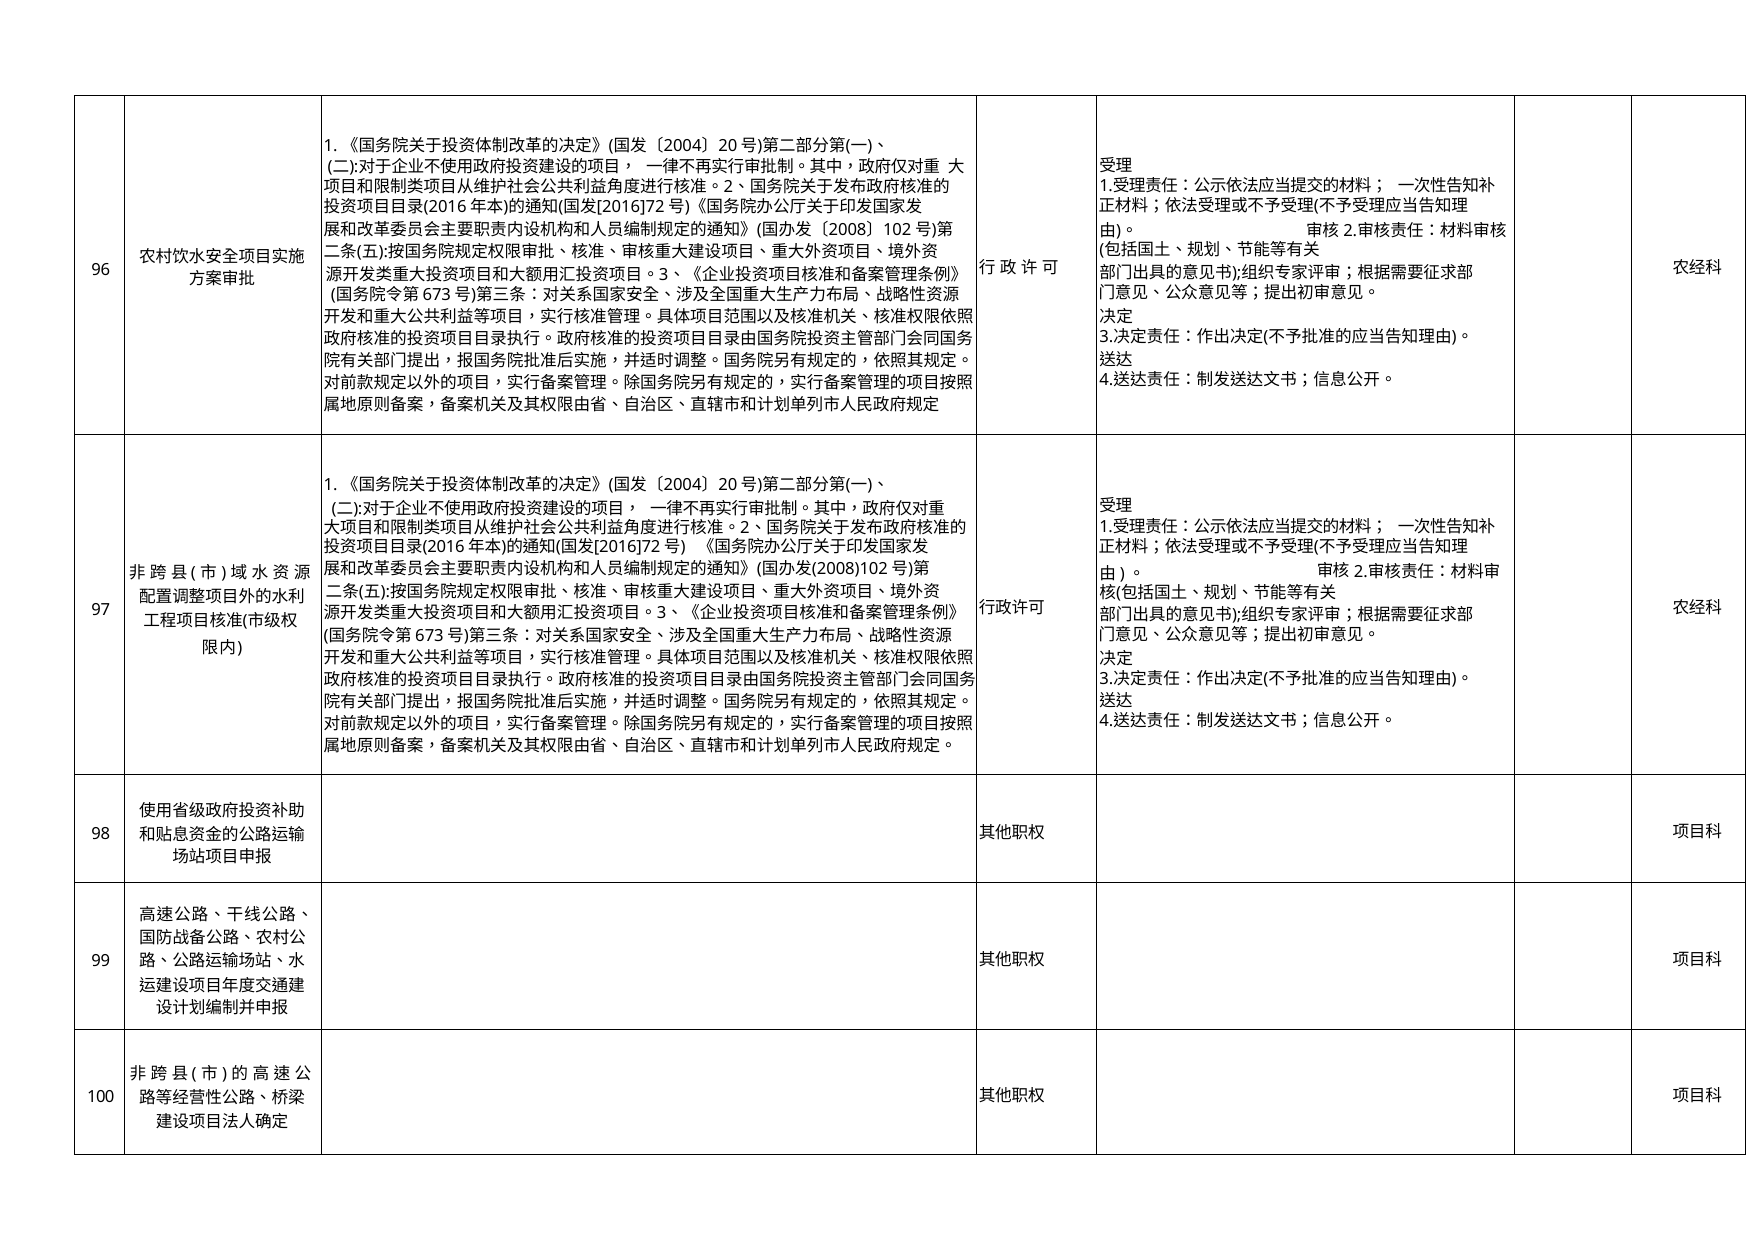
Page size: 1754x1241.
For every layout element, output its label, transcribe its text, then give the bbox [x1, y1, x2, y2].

table_header 1. 《国务院关于投资体制改革的决定》(国发〔2004〕20号)第二部分第(一)、 (二):对于企业不使用政府投资建设的项目， 一律不再实行审批制。其中，政府仅对重 大项目和限制类项目从维护社会公共利益角度进行核准。2、国务院关于发布政府核准的 投资项目目录(2016年本)的通知(国发[2016]72号)《国务院办公厅关于印发国家发 展和改革委员会主要职责内设机构和人员编制规定的通知》(国办发〔2008〕102号)第 二条(五):按国务院规定权限审批、核准、审核重大建设项目、重大外资项目、境外资 源开发类重大投资项目和大额用汇投资项目。3、《企业投资项目核准和备案管理条例》 (国务院令第673号)第三条：对关系国家安全、涉及全国重大生产力布局、战略性资源 开发和重大公共利益等项目，实行核准管理。具体项目范围以及核准机关、核准权限依照 政府核准的投资项目目录执行。政府核准的投资项目目录由国务院投资主管部门会同国务 院有关部门提出，报国务院批准后实施，并适时调整。国务院另有规定的，依照其规定。 对前款规定以外的项目，实行备案管理。除国务院另有规定的，实行备案管理的项目按照 属地原则备案，备案机关及其权限由省、自治区、直辖市和计划单列市人民政府规定 [322, 96, 976, 434]
table_cell 非 跨 县 ( 市 ) 的 高 速 公 路等经营性公路、桥梁 建设项目法人确定 [125, 1030, 321, 1154]
table_header [1515, 96, 1631, 434]
table_cell 100 [75, 1030, 124, 1154]
table_cell [1097, 775, 1514, 882]
table_cell 99 [75, 883, 124, 1029]
table_cell 97 [75, 435, 124, 774]
table_cell 其他职权 [977, 1030, 1096, 1154]
table_header 农村饮水安全项目实施 方案审批 [125, 96, 321, 434]
table_cell 1. 《国务院关于投资体制改革的决定》(国发〔2004〕20号)第二部分第(一)、 (二):对于企业不使用政府投资建设的项目， 一律不再实行审批制。其中，政府仅对重 大项目和限制类项目从维护社会公共利益角度进行核准。2、国务院关于发布政府核准的 投资项目目录(2016年本)的通知(国发[2016]72号) 《国务院办公厅关于印发国家发 展和改革委员会主要职责内设机构和人员编制规定的通知》(国办发(2008)102号)第 二条(五):按国务院规定权限审批、核准、审核重大建设项目、重大外资项目、境外资 源开发类重大投资项目和大额用汇投资项目。3、《企业投资项目核准和备案管理条例》 (国务院令第673号)第三条：对关系国家安全、涉及全国重大生产力布局、战略性资源 开发和重大公共利益等项目，实行核准管理。具体项目范围以及核准机关、核准权限依照 政府核准的投资项目目录执行。政府核准的投资项目目录由国务院投资主管部门会同国务 院有关部门提出，报国务院批准后实施，并适时调整。国务院另有规定的，依照其规定。 对前款规定以外的项目，实行备案管理。除国务院另有规定的，实行备案管理的项目按照 属地原则备案，备案机关及其权限由省、自治区、直辖市和计划单列市人民政府规定。 [322, 435, 976, 774]
table_cell 其他职权 [977, 883, 1096, 1029]
table_cell [1097, 883, 1514, 1029]
table_cell 项目科 [1632, 775, 1745, 882]
table_cell 行政许可 [977, 435, 1096, 774]
table_cell 使用省级政府投资补助 和贴息资金的公路运输 场站项目申报 [125, 775, 321, 882]
table_cell 受理 1.受理责任：公示依法应当提交的材料； 一次性告知补 正材料；依法受理或不予受理(不予受理应当告知理 由 ) 。 审核 2.审核责任：材料审核(包括国土、规划、节能等有关 部门出具的意见书);组织专家评审；根据需要征求部 门意见、公众意见等；提出初审意见。 决定 3.决定责任：作出决定(不予批准的应当告知理由)。 送达 4.送达责任：制发送达文书；信息公开。 [1097, 435, 1514, 774]
table_cell [322, 883, 976, 1029]
table_cell [322, 775, 976, 882]
table_cell 项目科 [1632, 883, 1745, 1029]
table_cell 98 [75, 775, 124, 882]
table_cell [1097, 1030, 1514, 1154]
table_cell [1515, 883, 1631, 1029]
table_cell [1515, 775, 1631, 882]
table_header 96 [75, 96, 124, 434]
table_cell [1515, 1030, 1631, 1154]
table_cell 农经科 [1632, 435, 1745, 774]
table_header 受理 1.受理责任：公示依法应当提交的材料； 一次性告知补 正材料；依法受理或不予受理(不予受理应当告知理 由)。 审核 2.审核责任：材料审核(包括国土、规划、节能等有关 部门出具的意见书);组织专家评审；根据需要征求部 门意见、公众意见等；提出初审意见。 决定 3.决定责任：作出决定(不予批准的应当告知理由)。 送达 4.送达责任：制发送达文书；信息公开。 [1097, 96, 1514, 434]
table_header 行 政 许 可 [977, 96, 1096, 434]
table_cell [1515, 435, 1631, 774]
table_cell 高速公路、干线公路、 国防战备公路、农村公 路、公路运输场站、水 运建设项目年度交通建 设计划编制并申报 [125, 883, 321, 1029]
table_cell 其他职权 [977, 775, 1096, 882]
table_cell 项目科 [1632, 1030, 1745, 1154]
table_cell 非 跨 县 ( 市 ) 域 水 资 源 配置调整项目外的水利 工程项目核准(市级权 限内) [125, 435, 321, 774]
table_header 农经科 [1632, 96, 1745, 434]
table_cell [322, 1030, 976, 1154]
